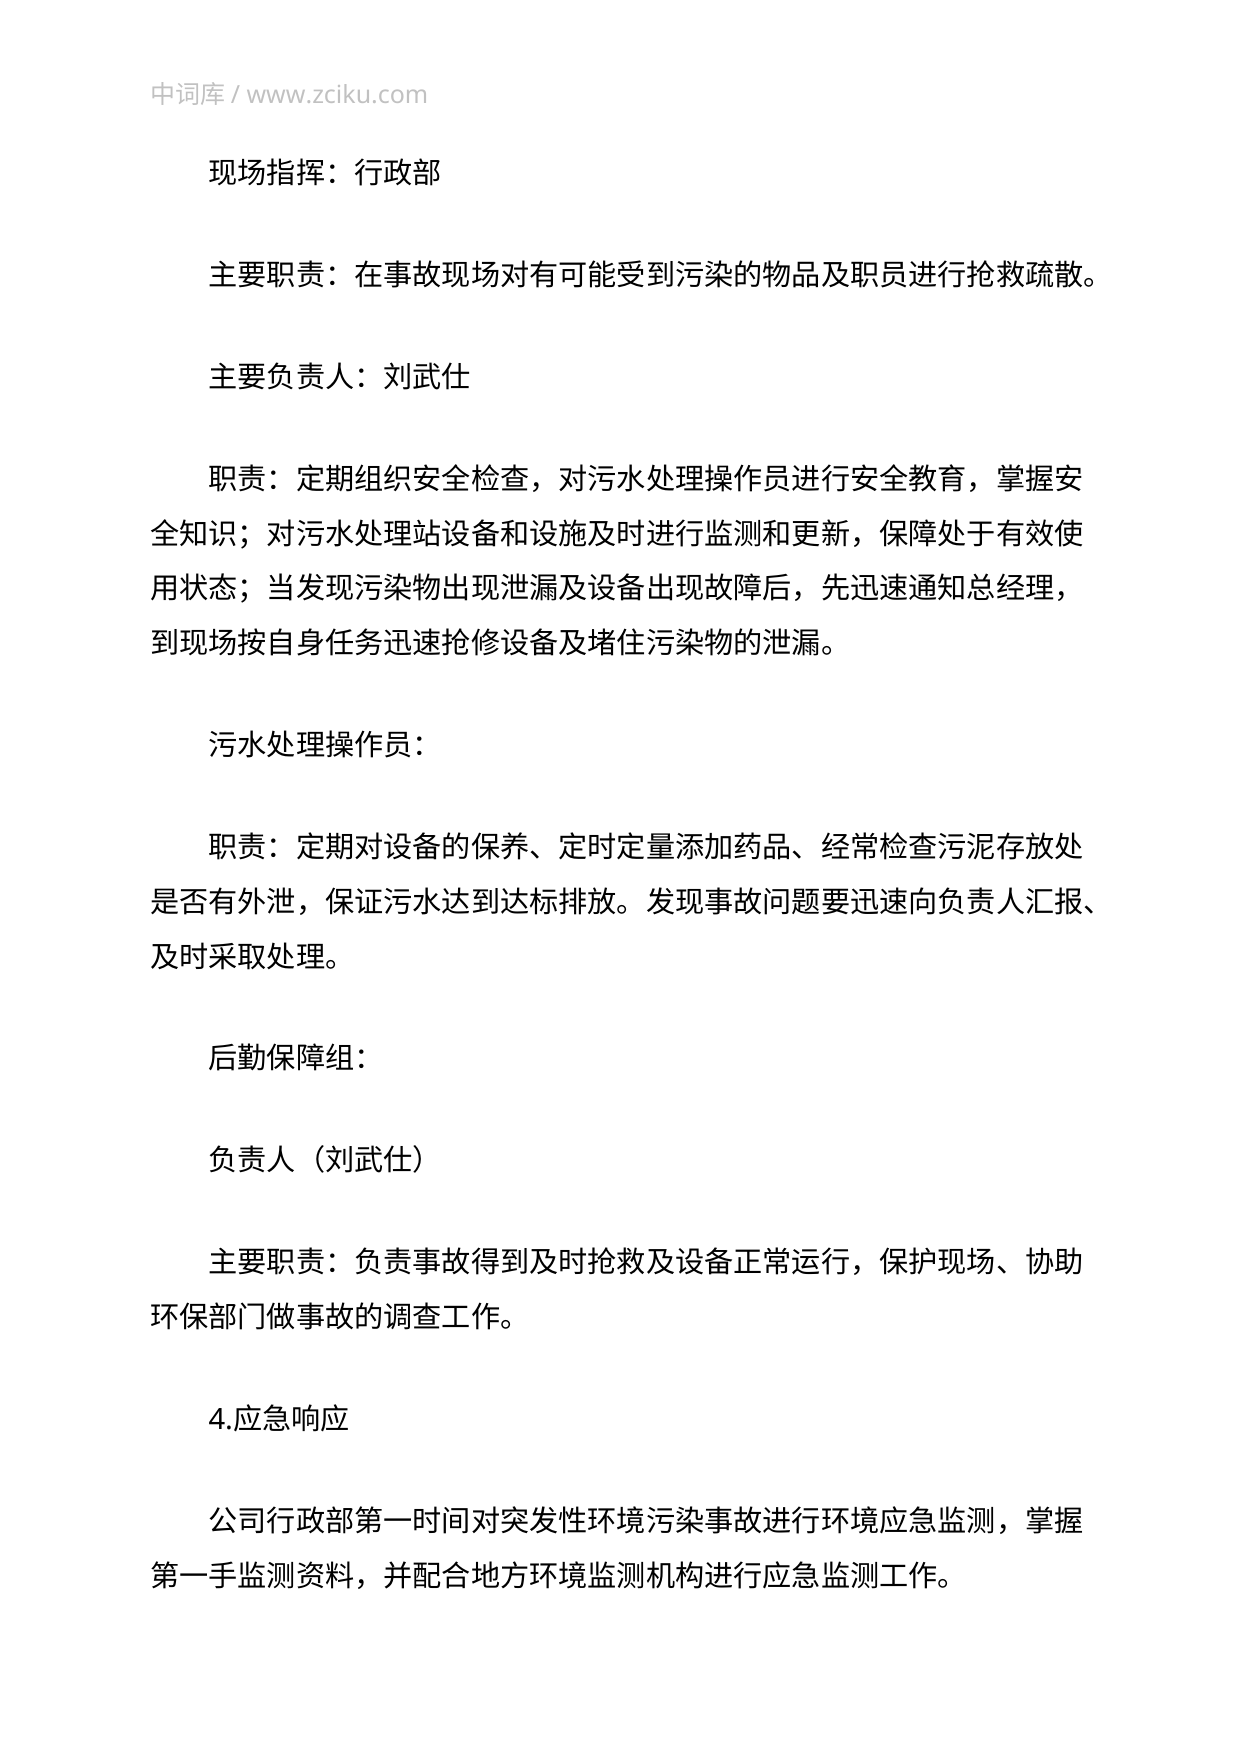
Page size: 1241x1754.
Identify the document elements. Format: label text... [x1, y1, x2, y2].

text 主要职责：在事故现场对有可能受到污染的物品及职员进行抢救疏散。 [150, 252, 1090, 294]
text 4.应急响应 [150, 1395, 1090, 1438]
text 主要负责人：刘武仕 [150, 353, 1090, 396]
text 现场指挥：行政部 [150, 150, 1090, 192]
text 职责：定期对设备的保养、定时定量添加药品、经常检查污泥存放处是否有外泄，保证污水达到达标排放。发现事故问题要迅速向负责人汇报、及时采取处理。 [150, 823, 1090, 976]
text 职责：定期组织安全检查，对污水处理操作员进行安全教育，掌握安全知识；对污水处理站设备和设施及时进行监测和更新，保障处于有效使用状态；当发现污染物出现泄漏及设备出现故障后，先迅速通知总经理，到现场按自身任务迅速抢修设备及堵住污染物的泄漏。 [150, 455, 1090, 662]
text 负责人（刘武仕） [150, 1137, 1090, 1179]
text 污水处理操作员： [150, 722, 1090, 764]
text 后勤保障组： [150, 1035, 1090, 1077]
text 主要职责：负责事故得到及时抢救及设备正常运行，保护现场、协助环保部门做事故的调查工作。 [150, 1239, 1090, 1336]
text 公司行政部第一时间对突发性环境污染事故进行环境应急监测，掌握第一手监测资料，并配合地方环境监测机构进行应急监测工作。 [150, 1497, 1090, 1594]
